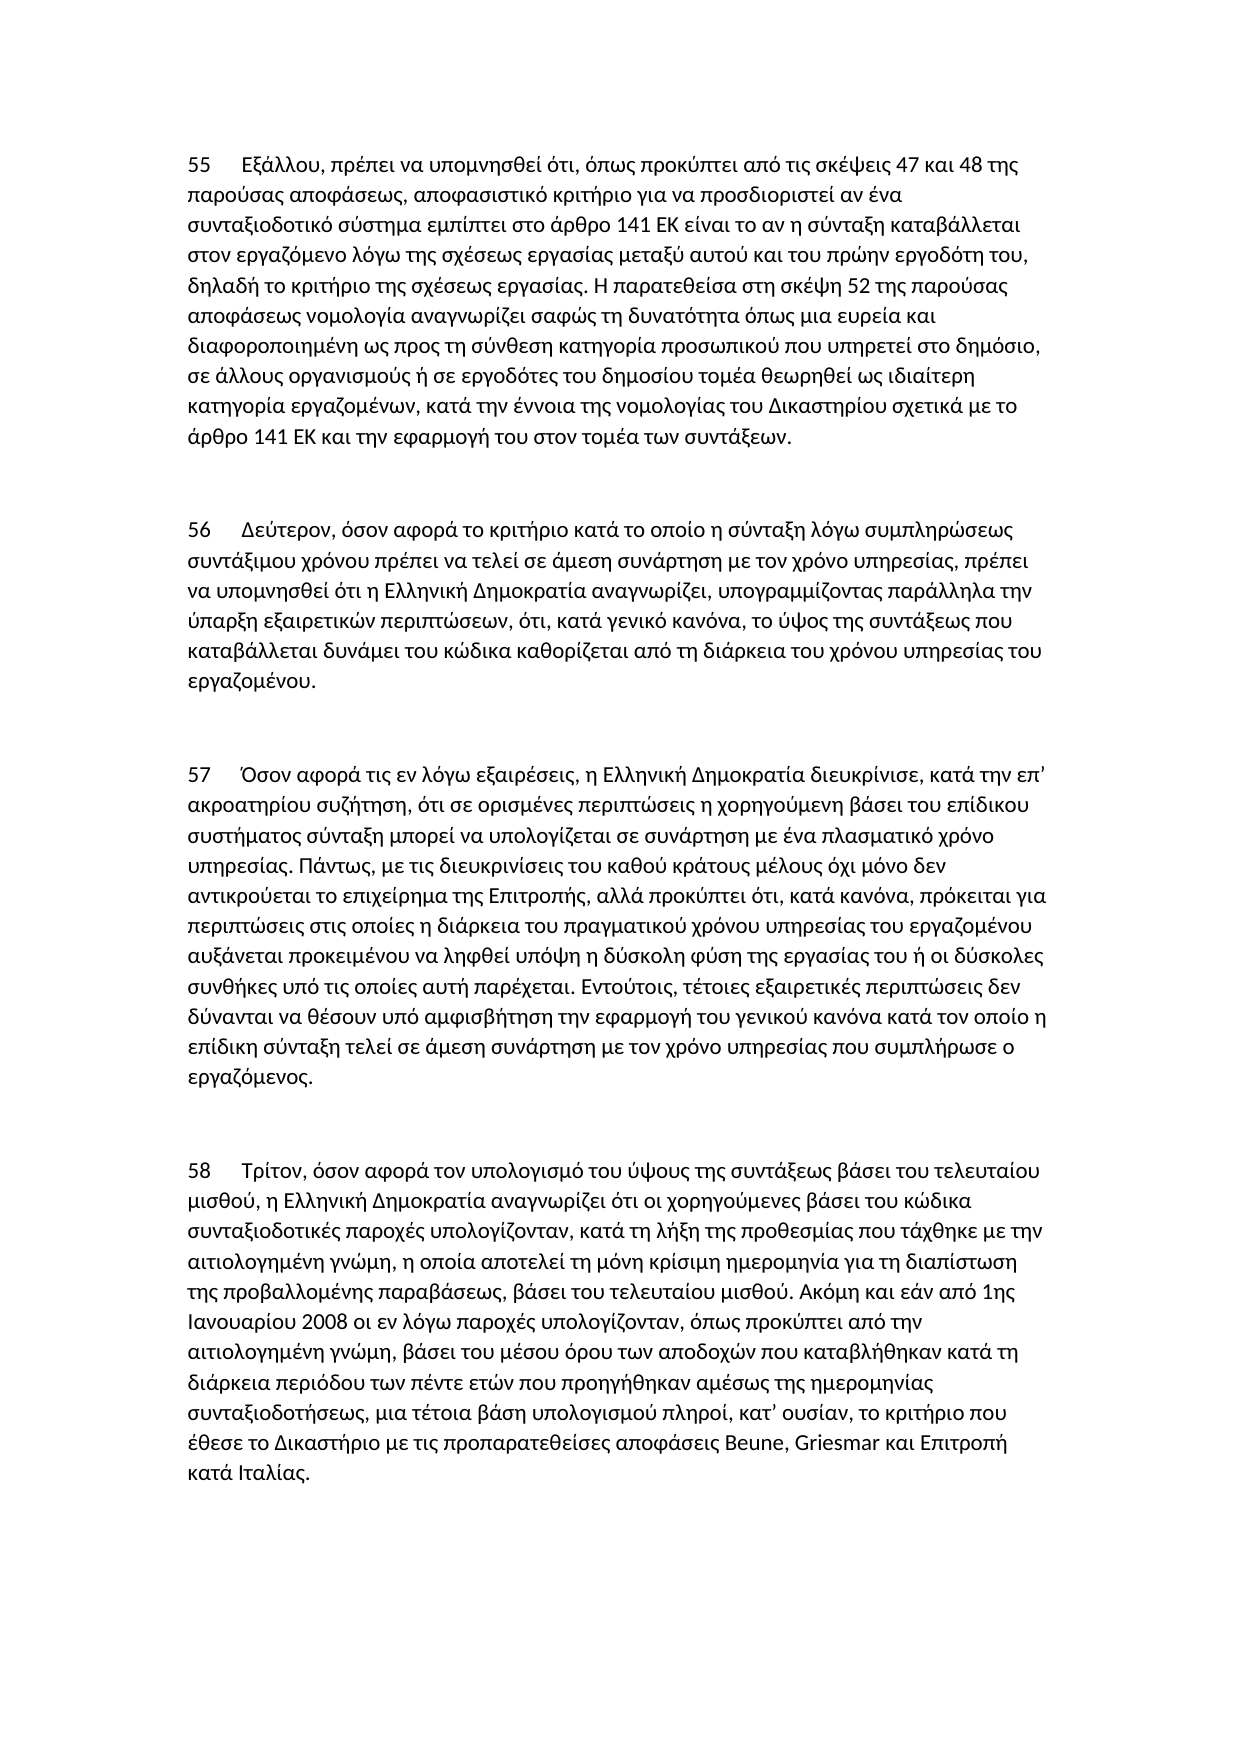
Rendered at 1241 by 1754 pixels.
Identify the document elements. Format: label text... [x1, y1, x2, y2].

text 57 Όσον αφορά τις εν λόγω εξαιρέσεις, η Ελληνική Δημοκρατία διευκρίνισε, κατά την επ’ ακροατηρίου συζήτηση, ότι σε ορισμένες περιπτώσεις η χορηγούμενη βάσει του επίδικου συστήματος σύνταξη μπορεί να υπολογίζεται σε συνάρτηση με ένα πλασματικό χρόνο υπηρεσίας. Πάντως, με τις διευκρινίσεις του καθού κράτους μέλους όχι μόνο δεν αντικρούεται το επιχείρημα της Επιτροπής, αλλά προκύπτει ότι, κατά κανόνα, πρόκειται για περιπτώσεις στις οποίες η διάρκεια του πραγματικού χρόνου υπηρεσίας του εργαζομένου αυξάνεται προκειμένου να ληφθεί υπόψη η δύσκολη φύση της εργασίας του ή οι δύσκολες συνθήκες υπό τις οποίες αυτή παρέχεται. Εντούτοις, τέτοιες εξαιρετικές περιπτώσεις δεν δύνανται να θέσουν υπό αμφισβήτηση την εφαρμογή του γενικού κανόνα κατά τον οποίο η επίδικη σύνταξη τελεί σε άμεση συνάρτηση με τον χρόνο υπηρεσίας που συμπλήρωσε ο εργαζόμενος. [187, 760, 1053, 1091]
text 56 Δεύτερον, όσον αφορά το κριτήριο κατά το οποίο η σύνταξη λόγω συμπληρώσεως συντάξιμου χρόνου πρέπει να τελεί σε άμεση συνάρτηση με τον χρόνο υπηρεσίας, πρέπει να υπομνησθεί ότι η Ελληνική Δημοκρατία αναγνωρίζει, υπογραμμίζοντας παράλληλα την ύπαρξη εξαιρετικών περιπτώσεων, ότι, κατά γενικό κανόνα, το ύψος της συντάξεως που καταβάλλεται δυνάμει του κώδικα καθορίζεται από τη διάρκεια του χρόνου υπηρεσίας του εργαζομένου. [187, 516, 1053, 695]
text 55 Εξάλλου, πρέπει να υπομνησθεί ότι, όπως προκύπτει από τις σκέψεις 47 και 48 της παρούσας αποφάσεως, αποφασιστικό κριτήριο για να προσδιοριστεί αν ένα συνταξιοδοτικό σύστημα εμπίπτει στο άρθρο 141 EΚ είναι το αν η σύνταξη καταβάλλεται στον εργαζόμενο λόγω της σχέσεως εργασίας μεταξύ αυτού και του πρώην εργοδότη του, δηλαδή το κριτήριο της σχέσεως εργασίας. Η παρατεθείσα στη σκέψη 52 της παρούσας αποφάσεως νομολογία αναγνωρίζει σαφώς τη δυνατότητα όπως μια ευρεία και διαφοροποιημένη ως προς τη σύνθεση κατηγορία προσωπικού που υπηρετεί στο δημόσιο, σε άλλους οργανισμούς ή σε εργοδότες του δημοσίου τομέα θεωρηθεί ως ιδιαίτερη κατηγορία εργαζομένων, κατά την έννοια της νομολογίας του Δικαστηρίου σχετικά με το άρθρο 141 EΚ και την εφαρμογή του στον τομέα των συντάξεων. [187, 150, 1053, 450]
text 58 Τρίτον, όσον αφορά τον υπολογισμό του ύψους της συντάξεως βάσει του τελευταίου μισθού, η Ελληνική Δημοκρατία αναγνωρίζει ότι οι χορηγούμενες βάσει του κώδικα συνταξιοδοτικές παροχές υπολογίζονταν, κατά τη λήξη της προθεσμίας που τάχθηκε με την αιτιολογημένη γνώμη, η οποία αποτελεί τη μόνη κρίσιμη ημερομηνία για τη διαπίστωση της προβαλλομένης παραβάσεως, βάσει του τελευταίου μισθού. Ακόμη και εάν από 1ης Ιανουαρίου 2008 οι εν λόγω παροχές υπολογίζονταν, όπως προκύπτει από την αιτιολογημένη γνώμη, βάσει του μέσου όρου των αποδοχών που καταβλήθηκαν κατά τη διάρκεια περιόδου των πέντε ετών που προηγήθηκαν αμέσως της ημερομηνίας συνταξιοδοτήσεως, μια τέτοια βάση υπολογισμού πληροί, κατ’ ουσίαν, το κριτήριο που έθεσε το Δικαστήριο με τις προπαρατεθείσες αποφάσεις Beune, Griesmar και Επιτροπή κατά Ιταλίας. [187, 1156, 1053, 1486]
